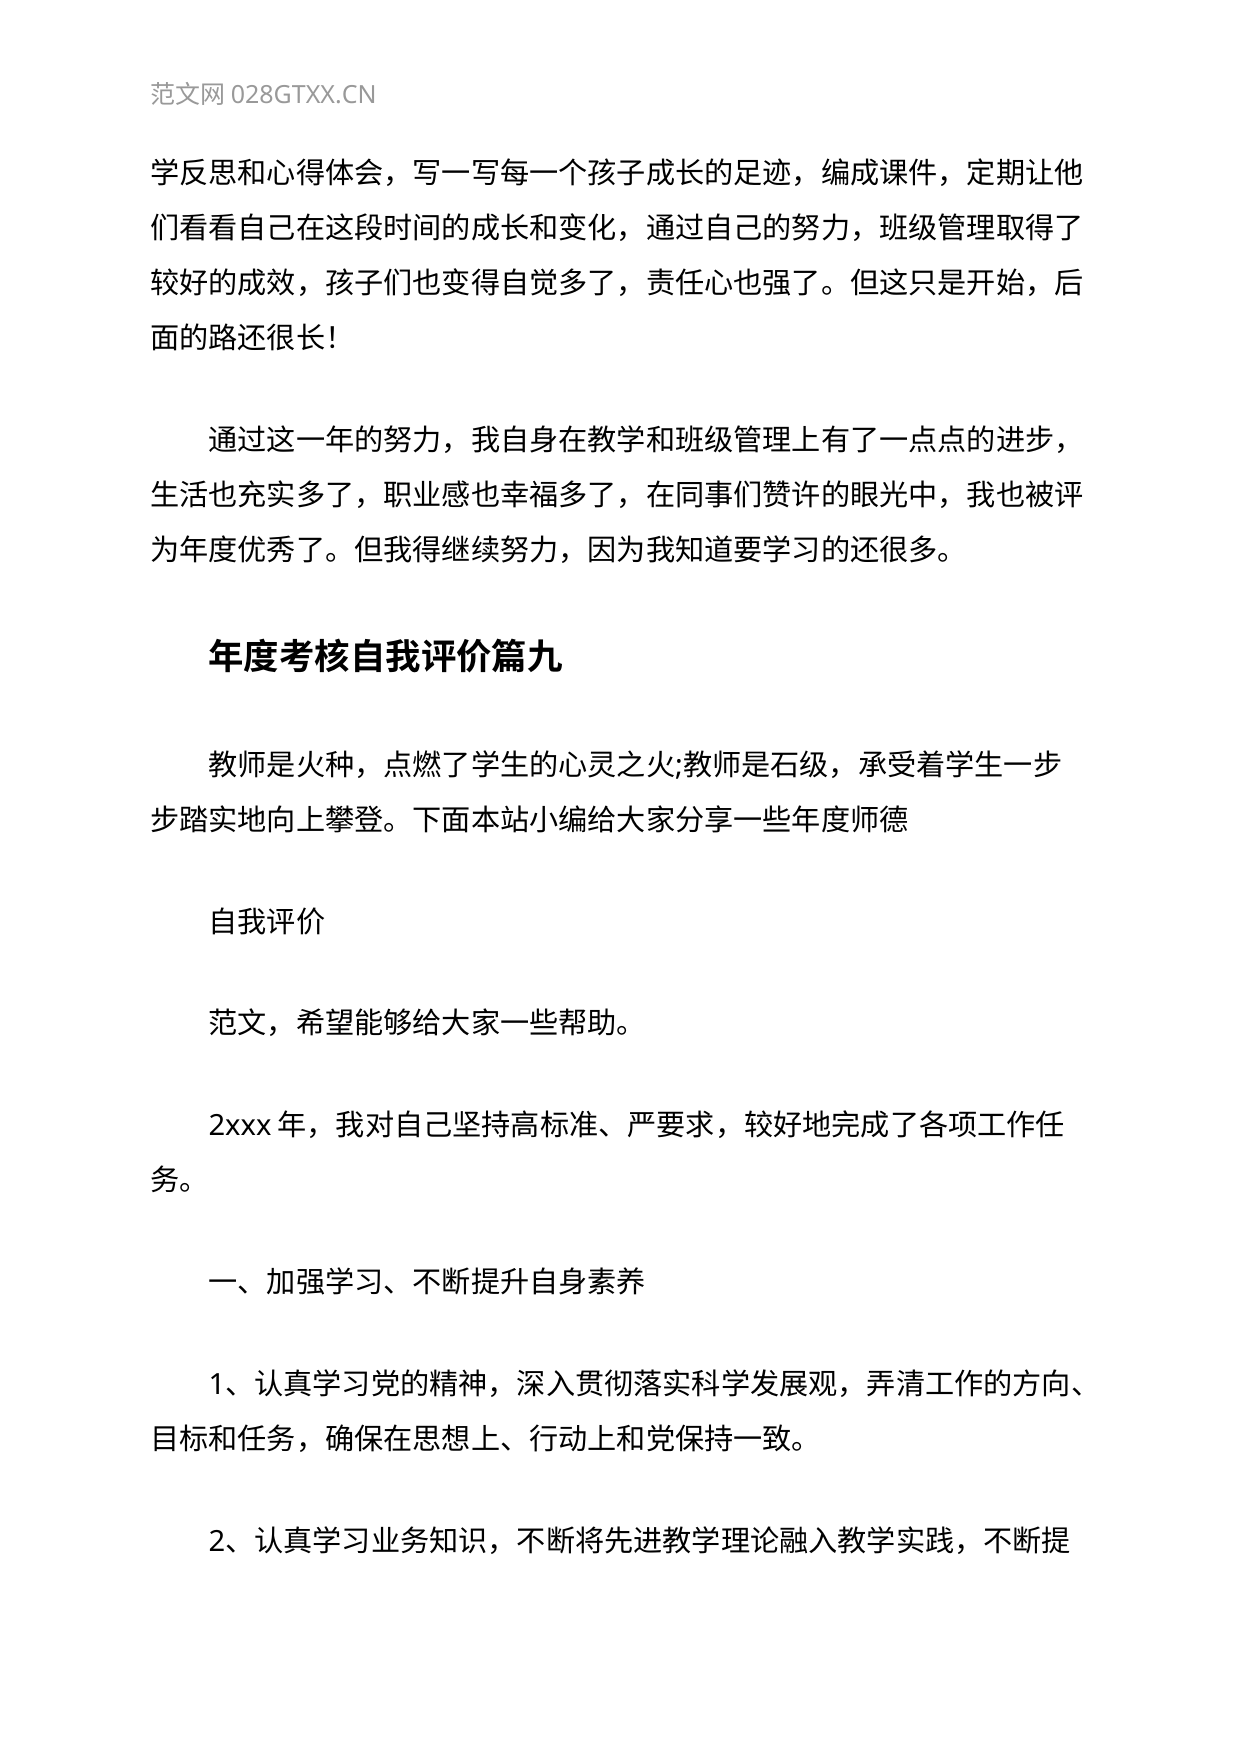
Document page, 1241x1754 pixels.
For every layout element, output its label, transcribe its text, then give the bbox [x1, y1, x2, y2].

text 一、加强学习、不断提升自身素养 [150, 1258, 1090, 1301]
text 教师是火种，点燃了学生的心灵之火;教师是石级，承受着学生一步步踏实地向上攀登。下面本站小编给大家分享一些年度师德 [150, 741, 1090, 839]
text 1、认真学习党的精神，深入贯彻落实科学发展观，弄清工作的方向、目标和任务，确保在思想上、行动上和党保持一致。 [150, 1360, 1090, 1458]
text 自我评价 [150, 898, 1090, 941]
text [150, 1517, 1090, 1559]
text 范文，希望能够给大家一些帮助。 [150, 1000, 1090, 1042]
text 年度考核自我评价篇九 [150, 628, 1090, 679]
text 2xxx年，我对自己坚持高标准、严要求，较好地完成了各项工作任务。 [150, 1102, 1090, 1199]
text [150, 150, 1090, 357]
text 通过这一年的努力，我自身在教学和班级管理上有了一点点的进步，生活也充实多了，职业感也幸福多了，在同事们赞许的眼光中，我也被评为年度优秀了。但我得继续努力，因为我知道要学习的还很多。 [150, 416, 1090, 568]
